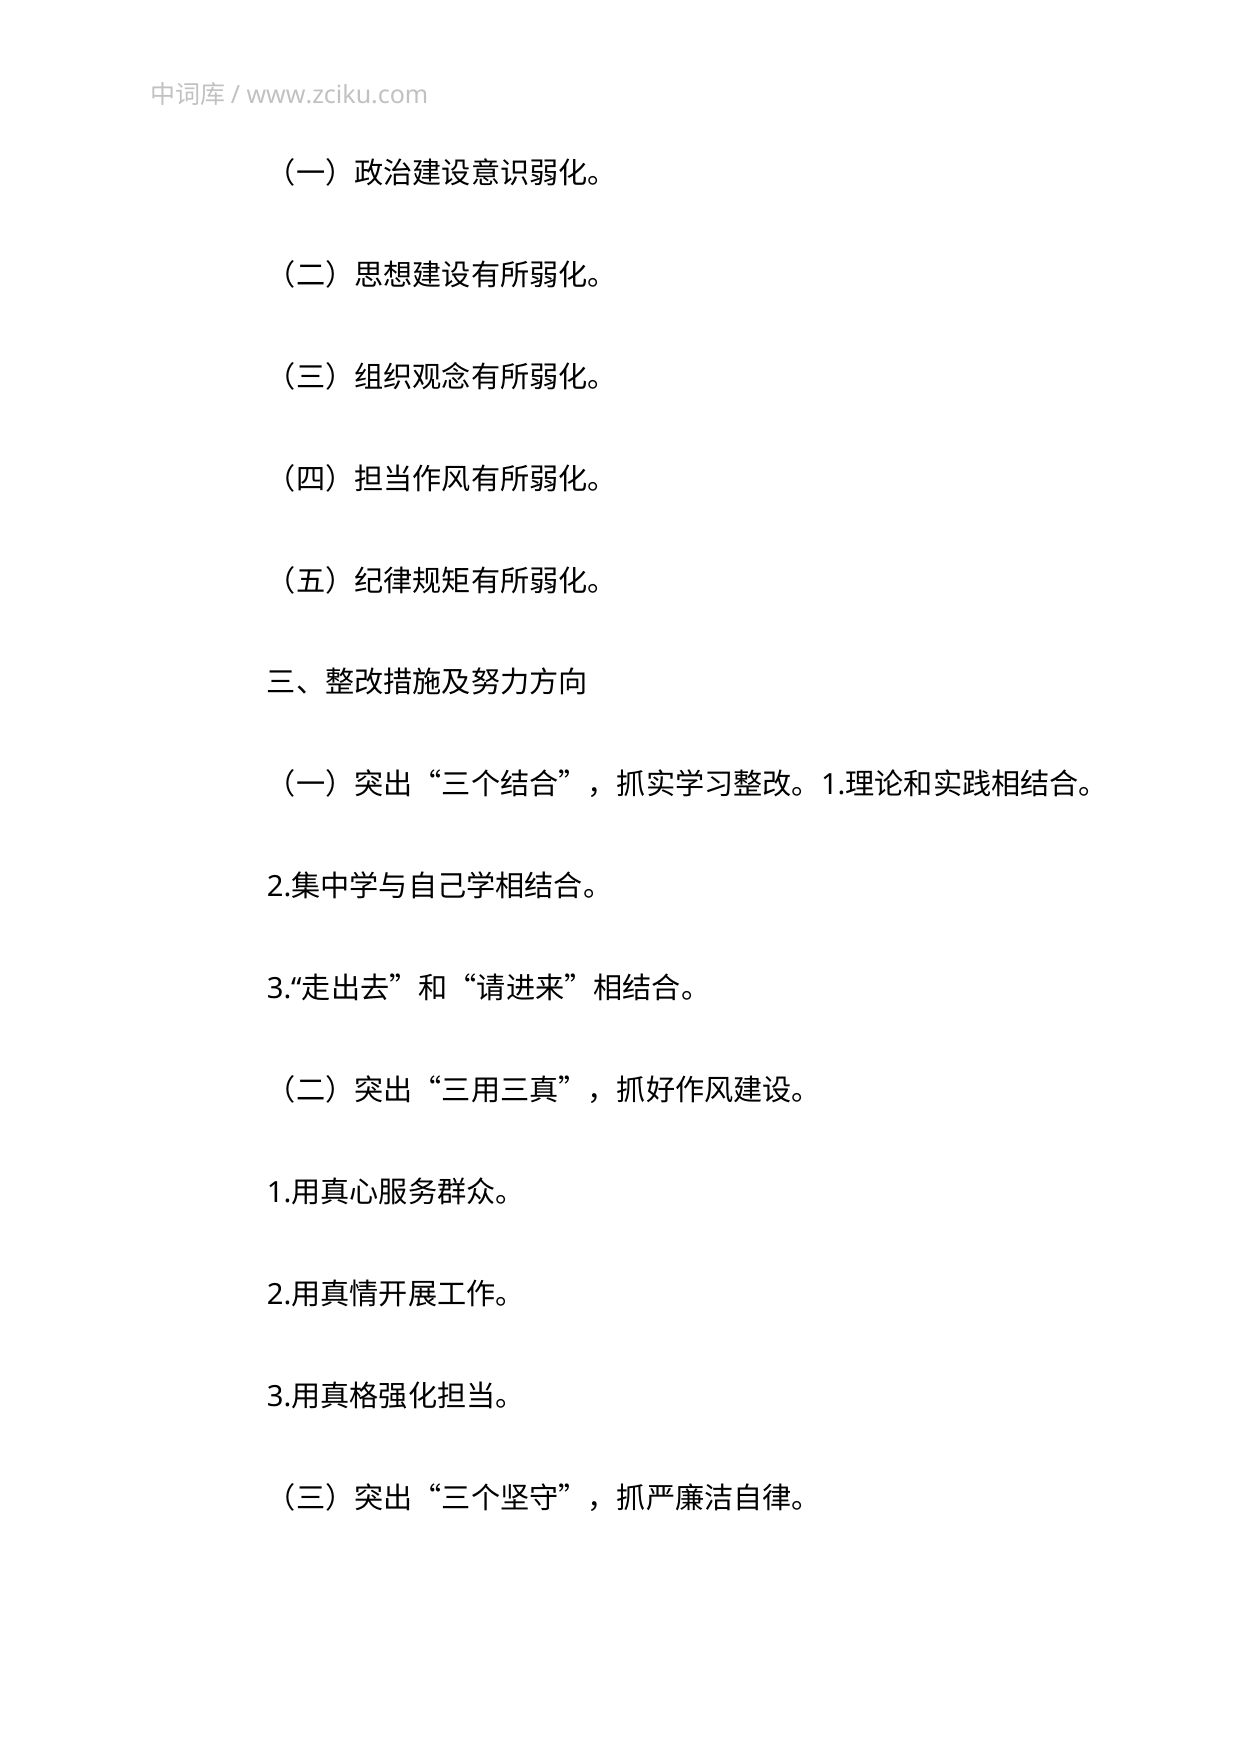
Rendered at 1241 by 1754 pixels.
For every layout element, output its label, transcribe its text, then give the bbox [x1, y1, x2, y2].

text （一）突出“三个结合”，抓实学习整改。1.理论和实践相结合。 [150, 761, 1090, 803]
text 2.用真情开展工作。 [150, 1270, 1090, 1313]
text 3.用真格强化担当。 [150, 1372, 1090, 1415]
text （二）思想建设有所弱化。 [150, 252, 1090, 294]
text （三）突出“三个坚守”，抓严廉洁自律。 [150, 1474, 1090, 1517]
text （四）担当作风有所弱化。 [150, 455, 1090, 498]
text 三、整改措施及努力方向 [150, 659, 1090, 701]
text 1.用真心服务群众。 [150, 1168, 1090, 1211]
text 3.“走出去”和“请进来”相结合。 [150, 964, 1090, 1007]
text （一）政治建设意识弱化。 [150, 150, 1090, 192]
text （五）纪律规矩有所弱化。 [150, 557, 1090, 599]
text 2.集中学与自己学相结合。 [150, 863, 1090, 905]
text （三）组织观念有所弱化。 [150, 353, 1090, 396]
text （二）突出“三用三真”，抓好作风建设。 [150, 1067, 1090, 1109]
